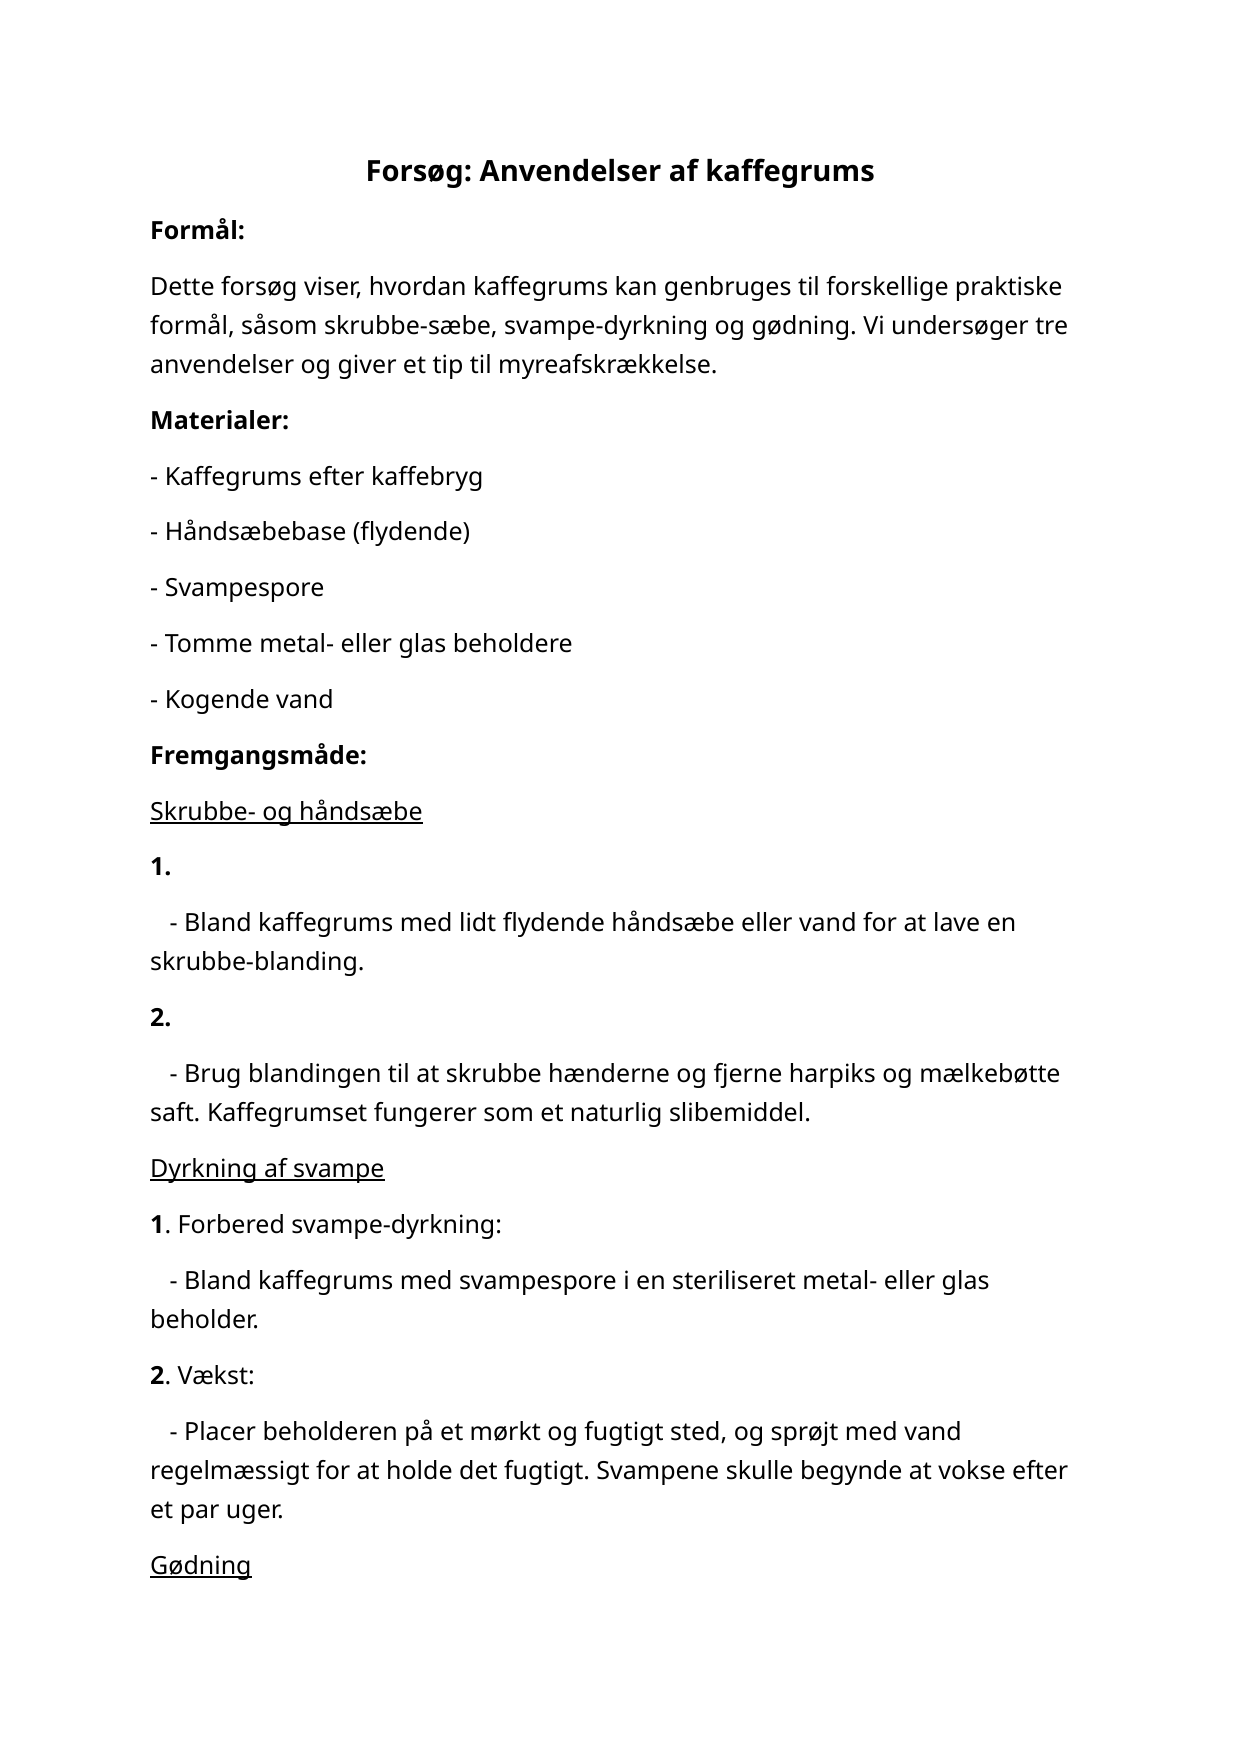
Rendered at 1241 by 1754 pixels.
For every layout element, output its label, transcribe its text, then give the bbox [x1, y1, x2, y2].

text - Håndsæbebase (flydende) [150, 514, 1090, 548]
text Dette forsøg viser, hvordan kaffegrums kan genbruges til forskellige praktiske formål, såsom skrubbe-sæbe, svampe-dyrkning og gødning. Vi undersøger tre anvendelser og giver et tip til myreafskrækkelse. [150, 268, 1090, 381]
text - Kogende vand [150, 681, 1090, 716]
text Materialer: [150, 402, 1090, 436]
text Fremgangsmåde: [150, 737, 1090, 771]
text Forsøg: Anvendelser af kaffegrums [150, 150, 1090, 190]
text Skrubbe- og håndsæbe [150, 793, 1090, 827]
text - Kaffegrums efter kaffebryg [150, 458, 1090, 492]
text 1. [150, 849, 1090, 883]
text - Bland kaffegrums med svampespore i en steriliseret metal- eller glas beholder. [150, 1262, 1090, 1336]
text - Tomme metal- eller glas beholdere [150, 626, 1090, 660]
text Gødning [150, 1547, 1090, 1581]
text - Bland kaffegrums med lidt flydende håndsæbe eller vand for at lave en skrubbe-blanding. [150, 905, 1090, 978]
text Dyrkning af svampe [150, 1151, 1090, 1185]
text - Placer beholderen på et mørkt og fugtigt sted, og sprøjt med vand regelmæssigt for at holde det fugtigt. Svampene skulle begynde at vokse efter et par uger. [150, 1413, 1090, 1526]
text - Brug blandingen til at skrubbe hænderne og fjerne harpiks og mælkebøtte saft. Kaffegrumset fungerer som et naturlig slibemiddel. [150, 1056, 1090, 1129]
text 1. Forbered svampe-dyrkning: [150, 1206, 1090, 1241]
text - Svampespore [150, 570, 1090, 604]
text 2. Vækst: [150, 1357, 1090, 1391]
text 2. [150, 1000, 1090, 1034]
text Formål: [150, 212, 1090, 246]
